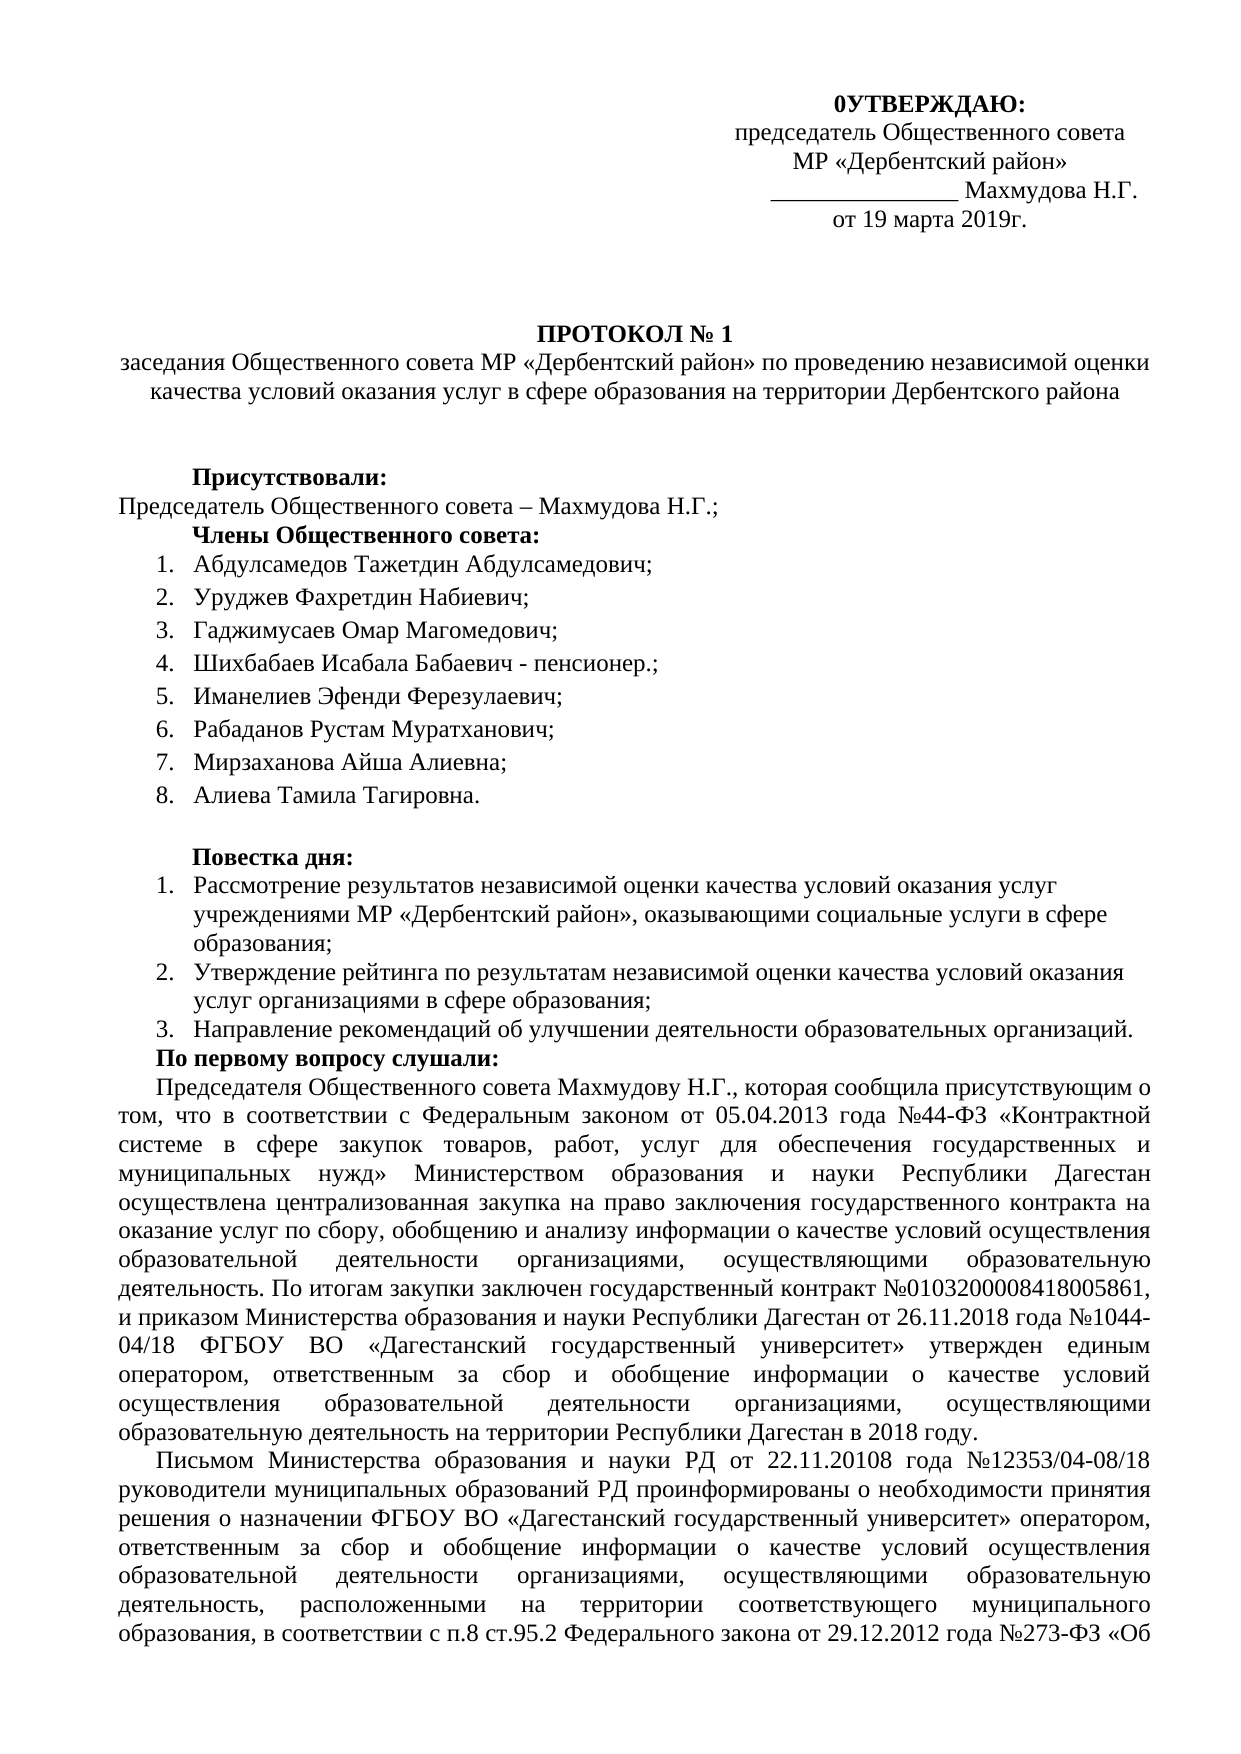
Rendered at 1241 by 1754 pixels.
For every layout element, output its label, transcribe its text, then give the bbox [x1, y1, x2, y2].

text ПРОТОКОЛ № 1 [118, 319, 1152, 347]
text Председатель Общественного совета – Махмудова Н.Г.; [118, 491, 1152, 520]
text Присутствовали: [118, 462, 1152, 491]
list Направление рекомендаций об улучшении деятельности образовательных организаций. [156, 1014, 1152, 1043]
list Абдулсамедов Тажетдин Абдулсамедович; [156, 549, 1152, 577]
text Повестка дня: [118, 842, 1152, 870]
list Мирзаханова Айша Алиевна; [156, 747, 1152, 776]
list Гаджимусаев Омар Магомедович; [156, 615, 1152, 643]
text МР «Дербентский район» [708, 146, 1152, 175]
text По первому вопросу слушали: [118, 1043, 1152, 1072]
text от 19 марта 2019г. [708, 204, 1152, 232]
list Рабаданов Рустам Муратханович; [156, 714, 1152, 742]
text заседания Общественного совета МР «Дербентский район» по проведению независимой оценки качества условий оказания услуг в сфере образования на территории Дербентского района [118, 347, 1152, 405]
text 0УТВЕРЖДАЮ: [708, 89, 1152, 117]
text _______________ Махмудова Н.Г. [708, 175, 1152, 204]
list Утверждение рейтинга по результатам независимой оценки качества условий оказания услуг организациями в сфере образования; [156, 957, 1152, 1014]
list Рассмотрение результатов независимой оценки качества условий оказания услуг учреждениями МР «Дербентский район», оказывающими социальные услуги в сфере образования; [156, 870, 1152, 957]
list Шихбабаев Исабала Бабаевич - пенсионер.; [156, 648, 1152, 676]
text председатель Общественного совета [708, 117, 1152, 146]
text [118, 1445, 1152, 1647]
list Алиева Тамила Тагировна. [156, 780, 1152, 808]
list Уруджев Фахретдин Набиевич; [156, 582, 1152, 610]
list Иманелиев Эфенди Ферезулаевич; [156, 681, 1152, 709]
text Члены Общественного совета: [118, 520, 1152, 549]
text Председателя Общественного совета Махмудову Н.Г., которая сообщила присутствующим о том, что в соответствии с Федеральным законом от 05.04.2013 года №44-ФЗ «Контрактной системе в сфере закупок товаров, работ, услуг для обеспечения государственных и муниципальных нужд» Министерством образования и науки Республики Дагестан осуществлена централизованная закупка на право заключения государственного контракта на оказание услуг по сбору, обобщению и анализу информации о качестве условий осуществления образовательной деятельности организациями, осуществляющими образовательную деятельность. По итогам закупки заключен государственный контракт №0103200008418005861, и приказом Министерства образования и науки Республики Дагестан от 26.11.2018 года №1044-04/18 ФГБОУ ВО «Дагестанский государственный университет» утвержден единым оператором, ответственным за сбор и обобщение информации о качестве условий осуществления образовательной деятельности организациями, осуществляющими образовательную деятельность на территории Республики Дагестан в 2018 году. [118, 1072, 1152, 1445]
